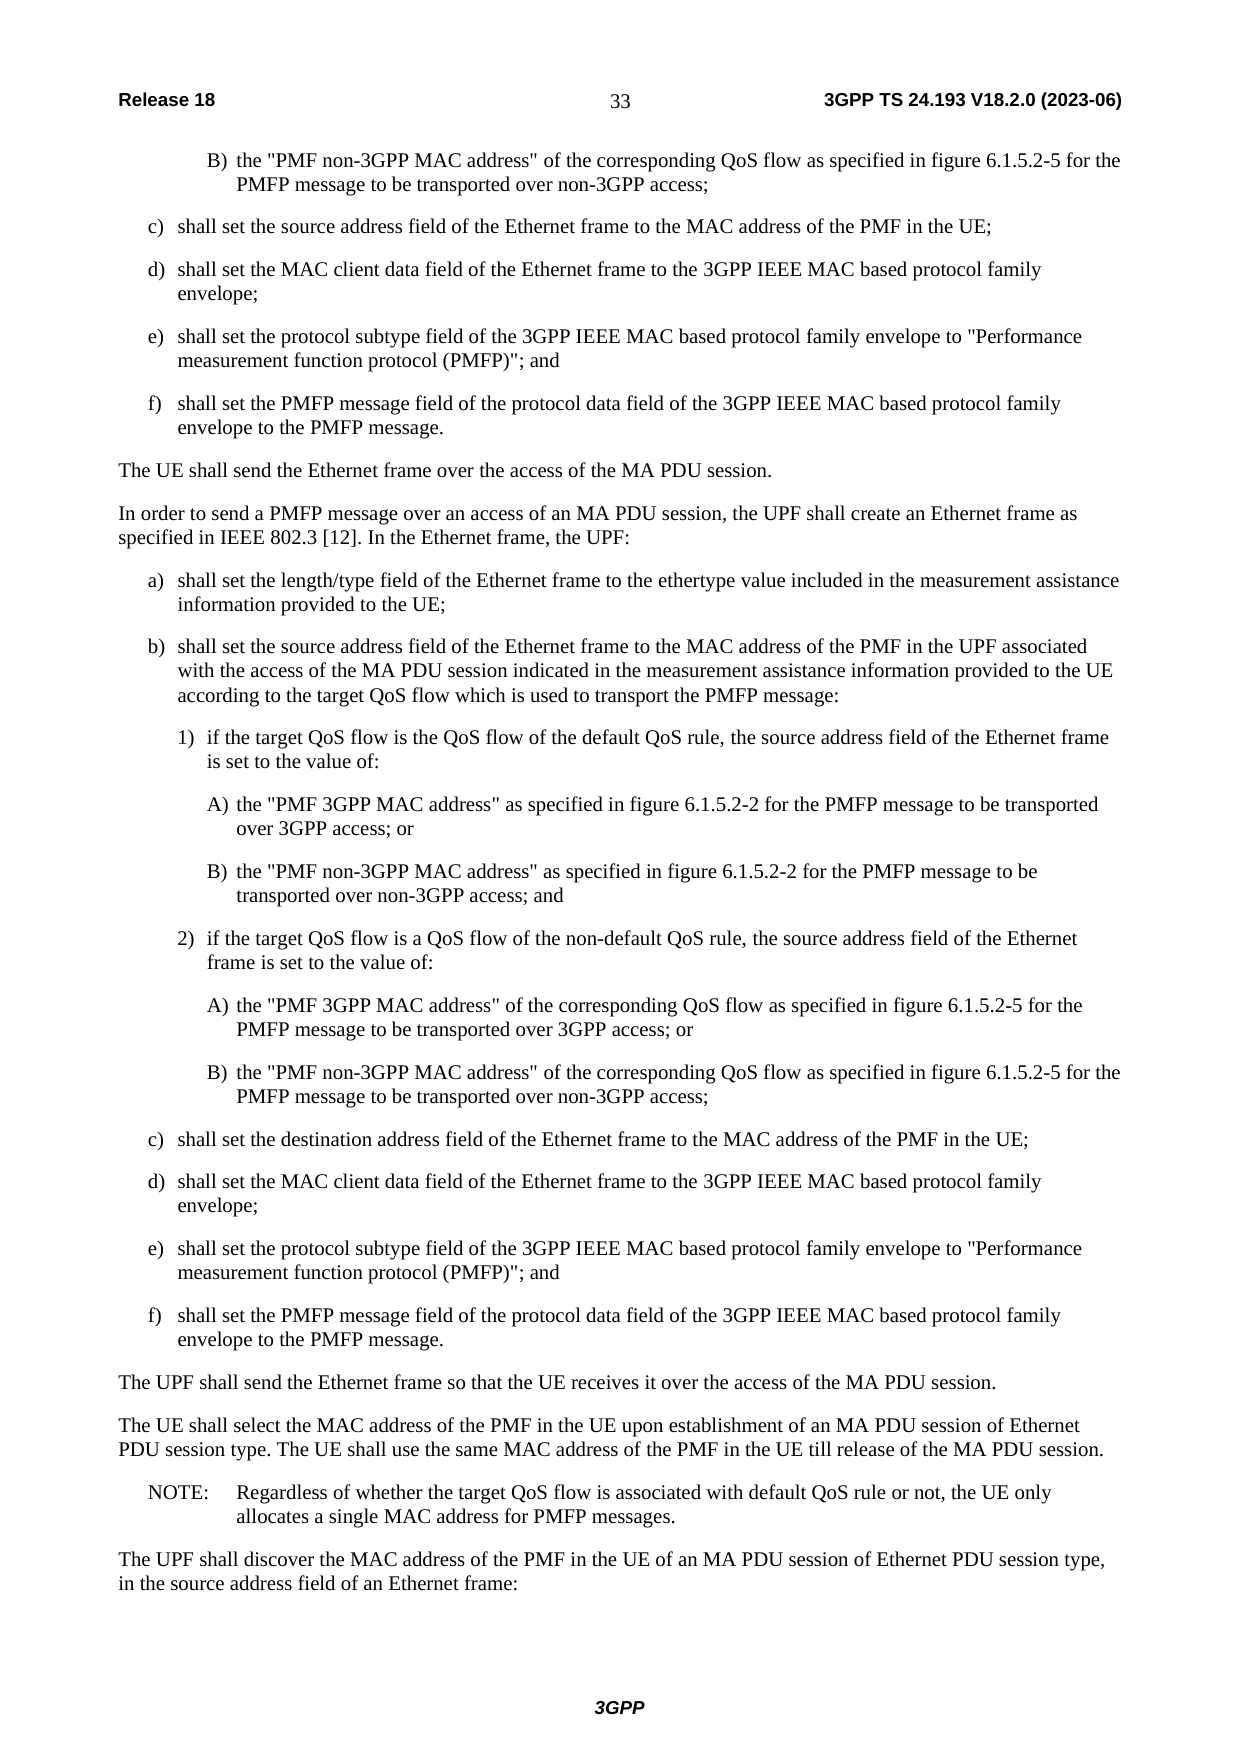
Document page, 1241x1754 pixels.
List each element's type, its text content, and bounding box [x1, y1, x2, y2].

text NOTE: Regardless of whether the target QoS flow is associated with default QoS rule or not, the UE only allocates a single MAC address for PMFP messages. [148, 1480, 1122, 1528]
text 2) if the target QoS flow is a QoS flow of the non-default QoS rule, the source address field of the Ethernet frame is set to the value of: [177, 926, 1122, 974]
text A) the "PMF 3GPP MAC address" as specified in figure 6.1.5.2-2 for the PMFP message to be transported over 3GPP access; or [207, 792, 1122, 840]
text e) shall set the protocol subtype field of the 3GPP IEEE MAC based protocol family envelope to "Performance measurement function protocol (PMFP)"; and [148, 324, 1122, 372]
text f) shall set the PMFP message field of the protocol data field of the 3GPP IEEE MAC based protocol family envelope to the PMFP message. [148, 1303, 1122, 1351]
text d) shall set the MAC client data field of the Ethernet frame to the 3GPP IEEE MAC based protocol family envelope; [148, 257, 1122, 305]
text a) shall set the length/type field of the Ethernet frame to the ethertype value included in the measurement assistance information provided to the UE; [148, 567, 1122, 616]
text A) the "PMF 3GPP MAC address" of the corresponding QoS flow as specified in figure 6.1.5.2-5 for the PMFP message to be transported over 3GPP access; or [207, 993, 1122, 1041]
text e) shall set the protocol subtype field of the 3GPP IEEE MAC based protocol family envelope to "Performance measurement function protocol (PMFP)"; and [148, 1236, 1122, 1284]
text The UPF shall send the Ethernet frame so that the UE receives it over the access of the MA PDU session. [118, 1370, 1122, 1394]
text c) shall set the destination address field of the Ethernet frame to the MAC address of the PMF in the UE; [148, 1127, 1122, 1151]
text The UPF shall discover the MAC address of the PMF in the UE of an MA PDU session of Ethernet PDU session type, in the source address field of an Ethernet frame: [118, 1547, 1122, 1595]
text 1) if the target QoS flow is the QoS flow of the default QoS rule, the source address field of the Ethernet frame is set to the value of: [177, 725, 1122, 773]
text b) shall set the source address field of the Ethernet frame to the MAC address of the PMF in the UPF associated with the access of the MA PDU session indicated in the measurement assistance information provided to the UE according to the target QoS flow which is used to transport the PMFP message: [148, 634, 1122, 707]
text B) the "PMF non-3GPP MAC address" of the corresponding QoS flow as specified in figure 6.1.5.2-5 for the PMFP message to be transported over non-3GPP access; [207, 147, 1122, 196]
text B) the "PMF non-3GPP MAC address" as specified in figure 6.1.5.2-2 for the PMFP message to be transported over non-3GPP access; and [207, 859, 1122, 907]
text d) shall set the MAC client data field of the Ethernet frame to the 3GPP IEEE MAC based protocol family envelope; [148, 1169, 1122, 1217]
text The UE shall send the Ethernet frame over the access of the MA PDU session. [118, 458, 1122, 482]
text c) shall set the source address field of the Ethernet frame to the MAC address of the PMF in the UE; [148, 214, 1122, 238]
text f) shall set the PMFP message field of the protocol data field of the 3GPP IEEE MAC based protocol family envelope to the PMFP message. [148, 391, 1122, 439]
text B) the "PMF non-3GPP MAC address" of the corresponding QoS flow as specified in figure 6.1.5.2-5 for the PMFP message to be transported over non-3GPP access; [207, 1060, 1122, 1108]
text The UE shall select the MAC address of the PMF in the UE upon establishment of an MA PDU session of Ethernet PDU session type. The UE shall use the same MAC address of the PMF in the UE till release of the MA PDU session. [118, 1413, 1122, 1461]
text In order to send a PMFP message over an access of an MA PDU session, the UPF shall create an Ethernet frame as specified in IEEE 802.3 [12]. In the Ethernet frame, the UPF: [118, 501, 1122, 549]
